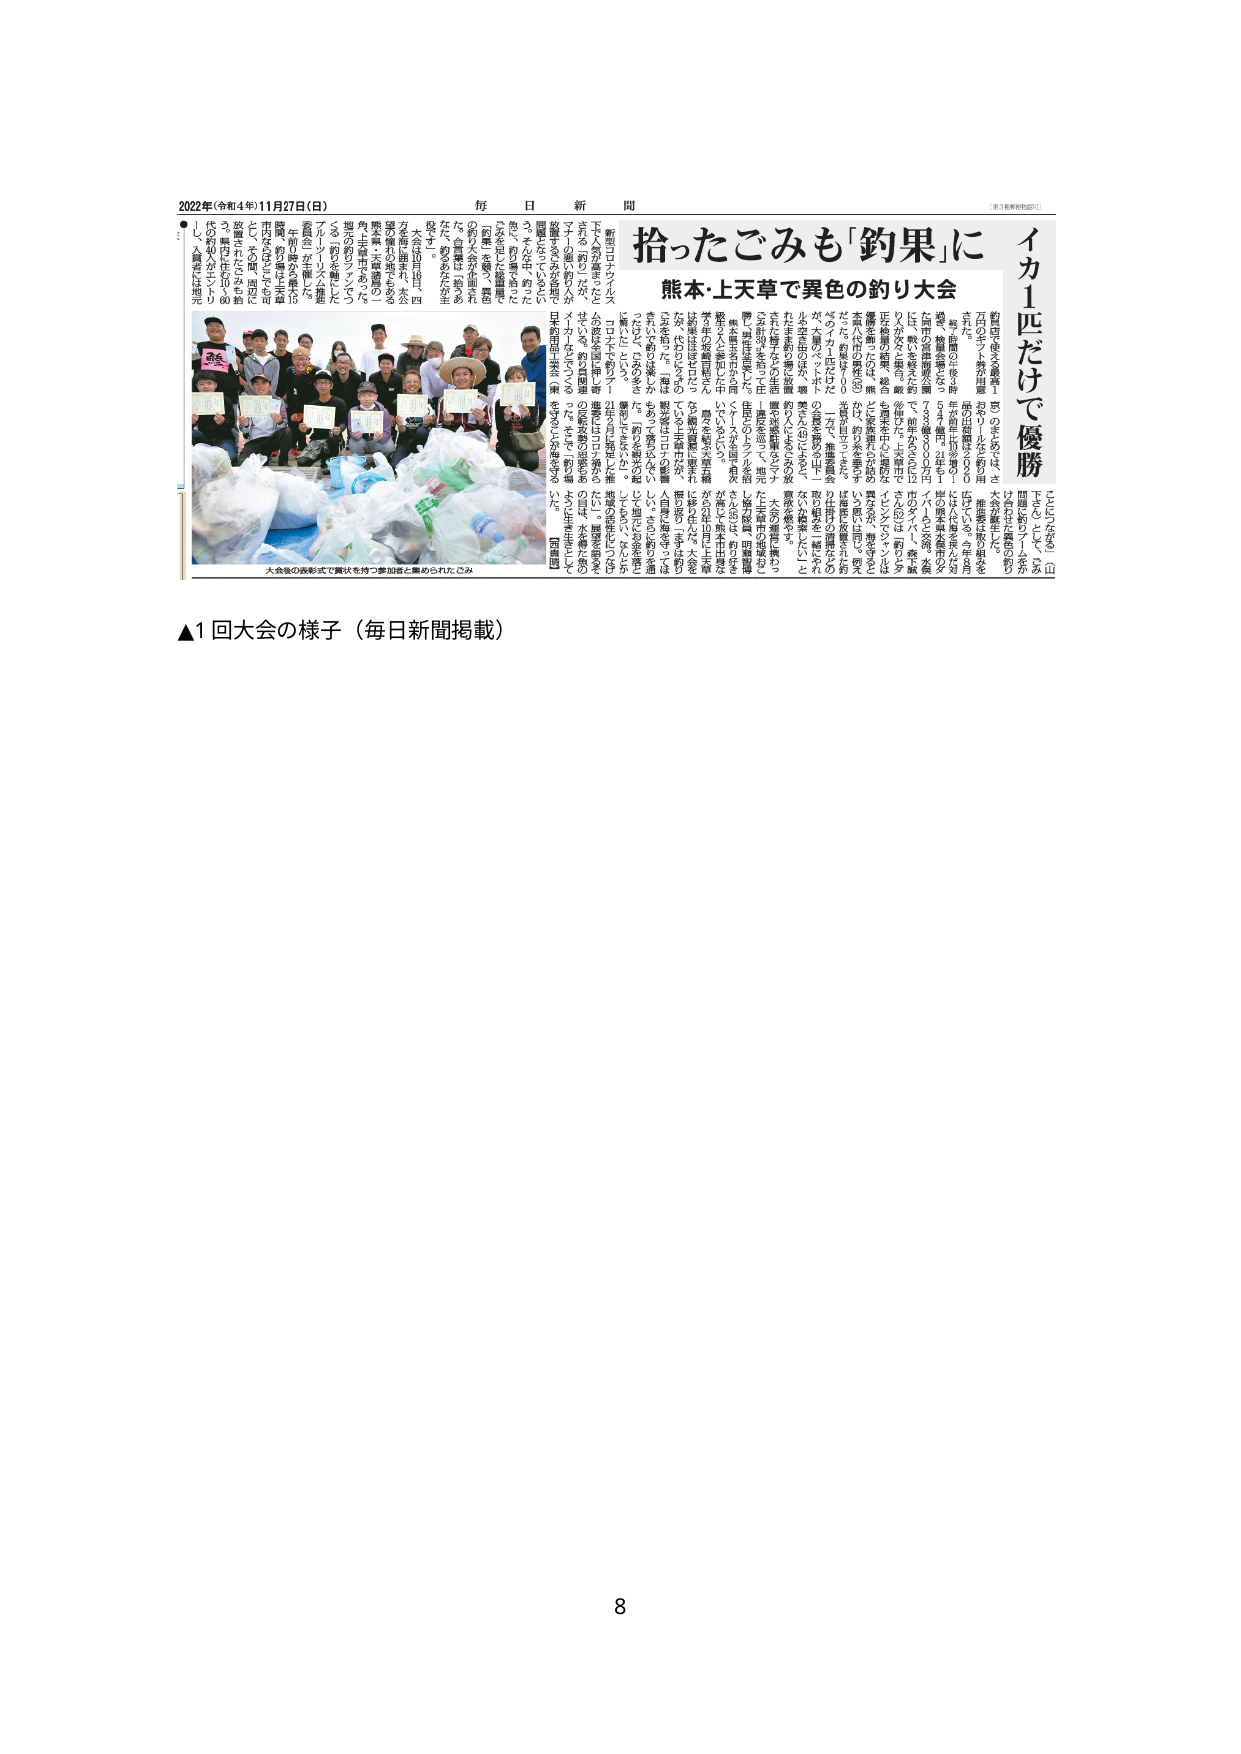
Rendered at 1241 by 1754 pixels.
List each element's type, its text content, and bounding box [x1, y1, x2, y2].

text ▲1回大会の様子（毎日新聞掲載） [177, 610, 1063, 648]
picture [177, 197, 1063, 580]
